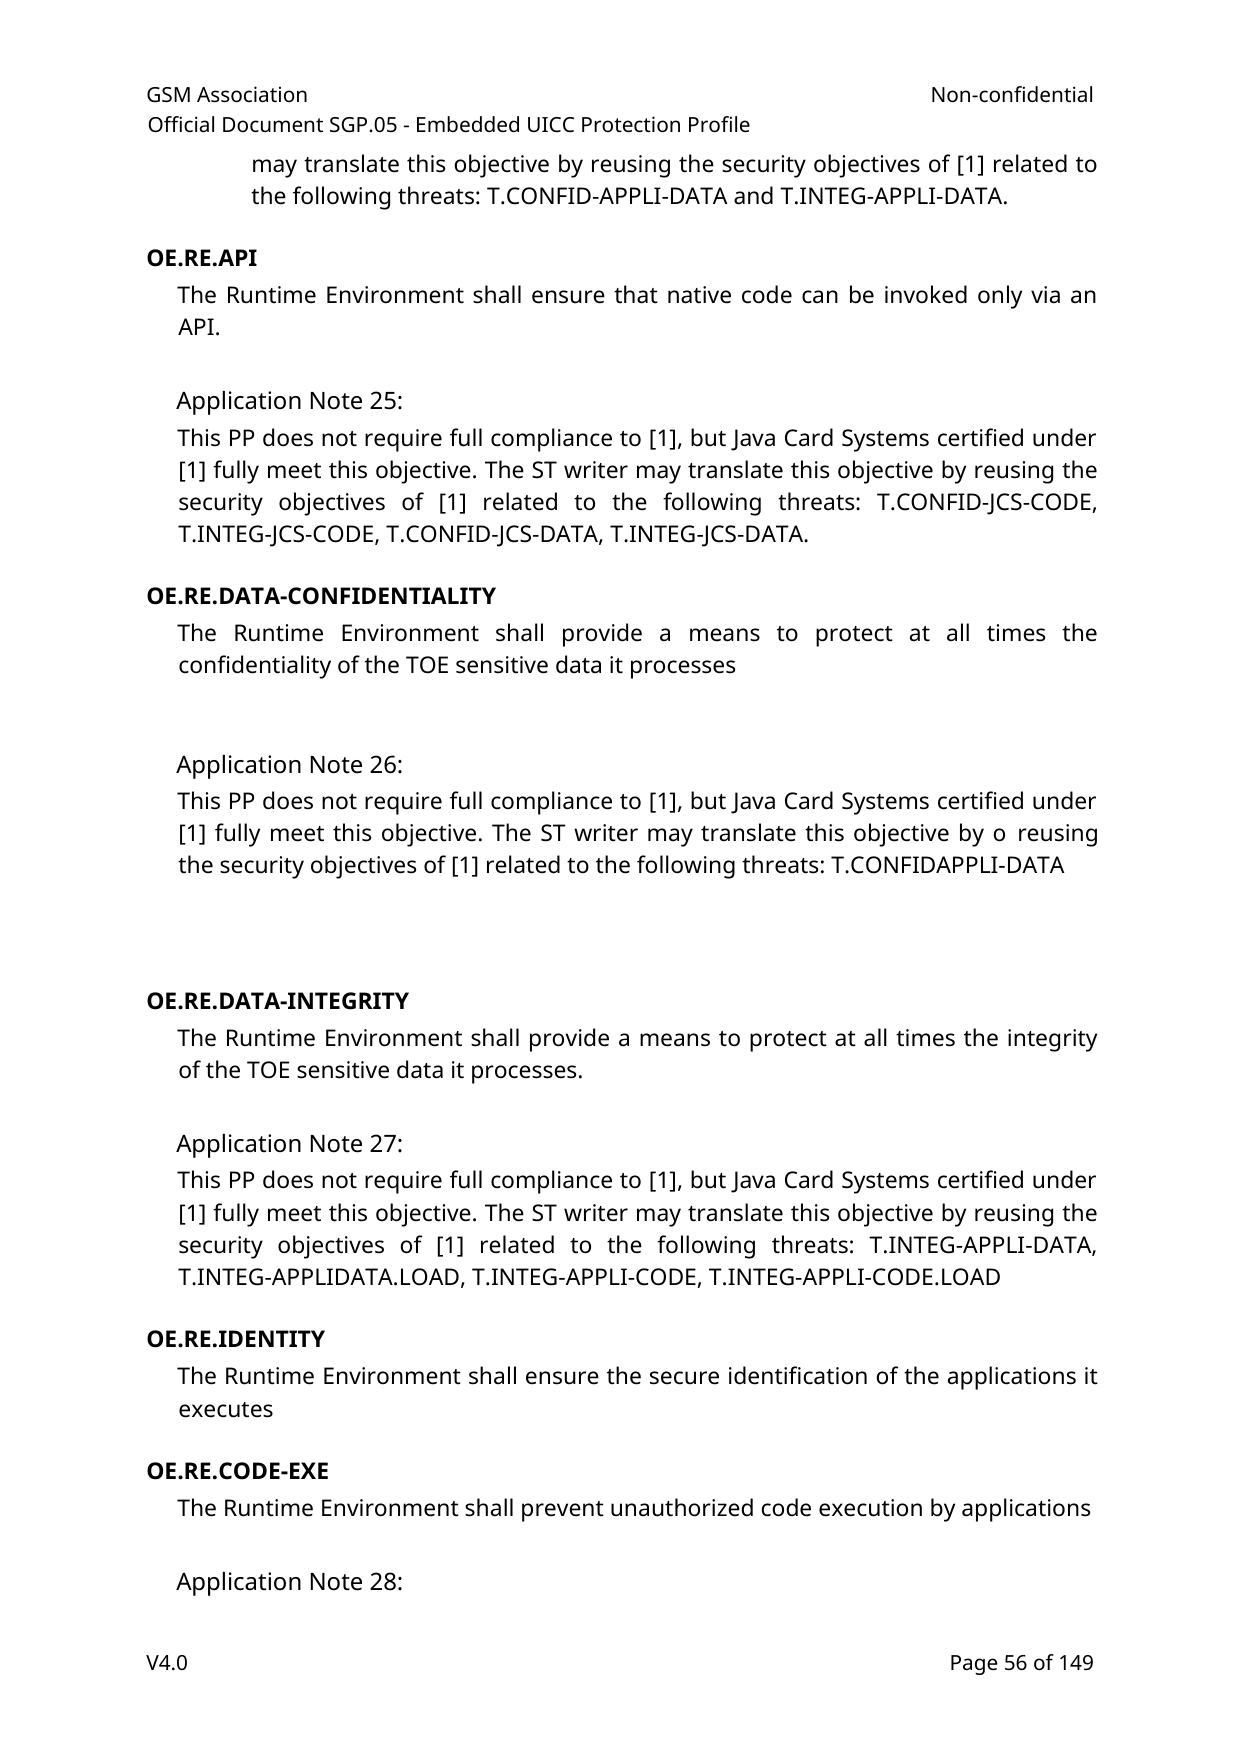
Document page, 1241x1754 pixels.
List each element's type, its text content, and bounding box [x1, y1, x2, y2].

text The Runtime Environment shall provide a means to protect at all times the confidentiality of the TOE sensitive data it processes [177, 617, 1099, 681]
text The Runtime Environment shall ensure the secure identification of the applications it executes [177, 1360, 1099, 1424]
text The Runtime Environment shall ensure that native code can be invoked only via an API. [177, 279, 1099, 343]
text Application Note 28: [175, 1564, 1099, 1597]
text This PP does not require full compliance to [1], but Java Card Systems certified under [1] fully meet this objective. The ST writer may translate this objective by reusing the security objectives of [1] related to the following threats: T.CONFID-JCS-CODE, T.INTEG-JCS-CODE, T.CONFID-JCS-DATA, T.INTEG-JCS-DATA. [177, 421, 1099, 549]
text Application Note 25: [175, 384, 1099, 417]
text This PP does not require full compliance to [1], but Java Card Systems certified under [1] fully meet this objective. The ST writer may translate this objective by o reusing the security objectives of [1] related to the following threats: T.CONFIDAPPLI-DATA [177, 785, 1099, 881]
text OE.RE.DATA-INTEGRITY [146, 985, 1099, 1016]
text OE.RE.DATA-CONFIDENTIALITY [146, 580, 1099, 612]
text The Runtime Environment shall provide a means to protect at all times the integrity of the TOE sensitive data it processes. [177, 1022, 1099, 1085]
text OE.RE.IDENTITY [146, 1323, 1099, 1354]
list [221, 148, 1099, 211]
text Application Note 27: [175, 1127, 1099, 1160]
text OE.RE.CODE-EXE [146, 1455, 1099, 1486]
text Application Note 26: [175, 747, 1099, 780]
text The Runtime Environment shall prevent unauthorized code execution by applications [177, 1492, 1099, 1523]
text OE.RE.API [146, 242, 1099, 273]
text This PP does not require full compliance to [1], but Java Card Systems certified under [1] fully meet this objective. The ST writer may translate this objective by reusing the security objectives of [1] related to the following threats: T.INTEG-APPLI-DATA, T.INTEG-APPLIDATA.LOAD, T.INTEG-APPLI-CODE, T.INTEG-APPLI-CODE.LOAD [177, 1164, 1099, 1292]
